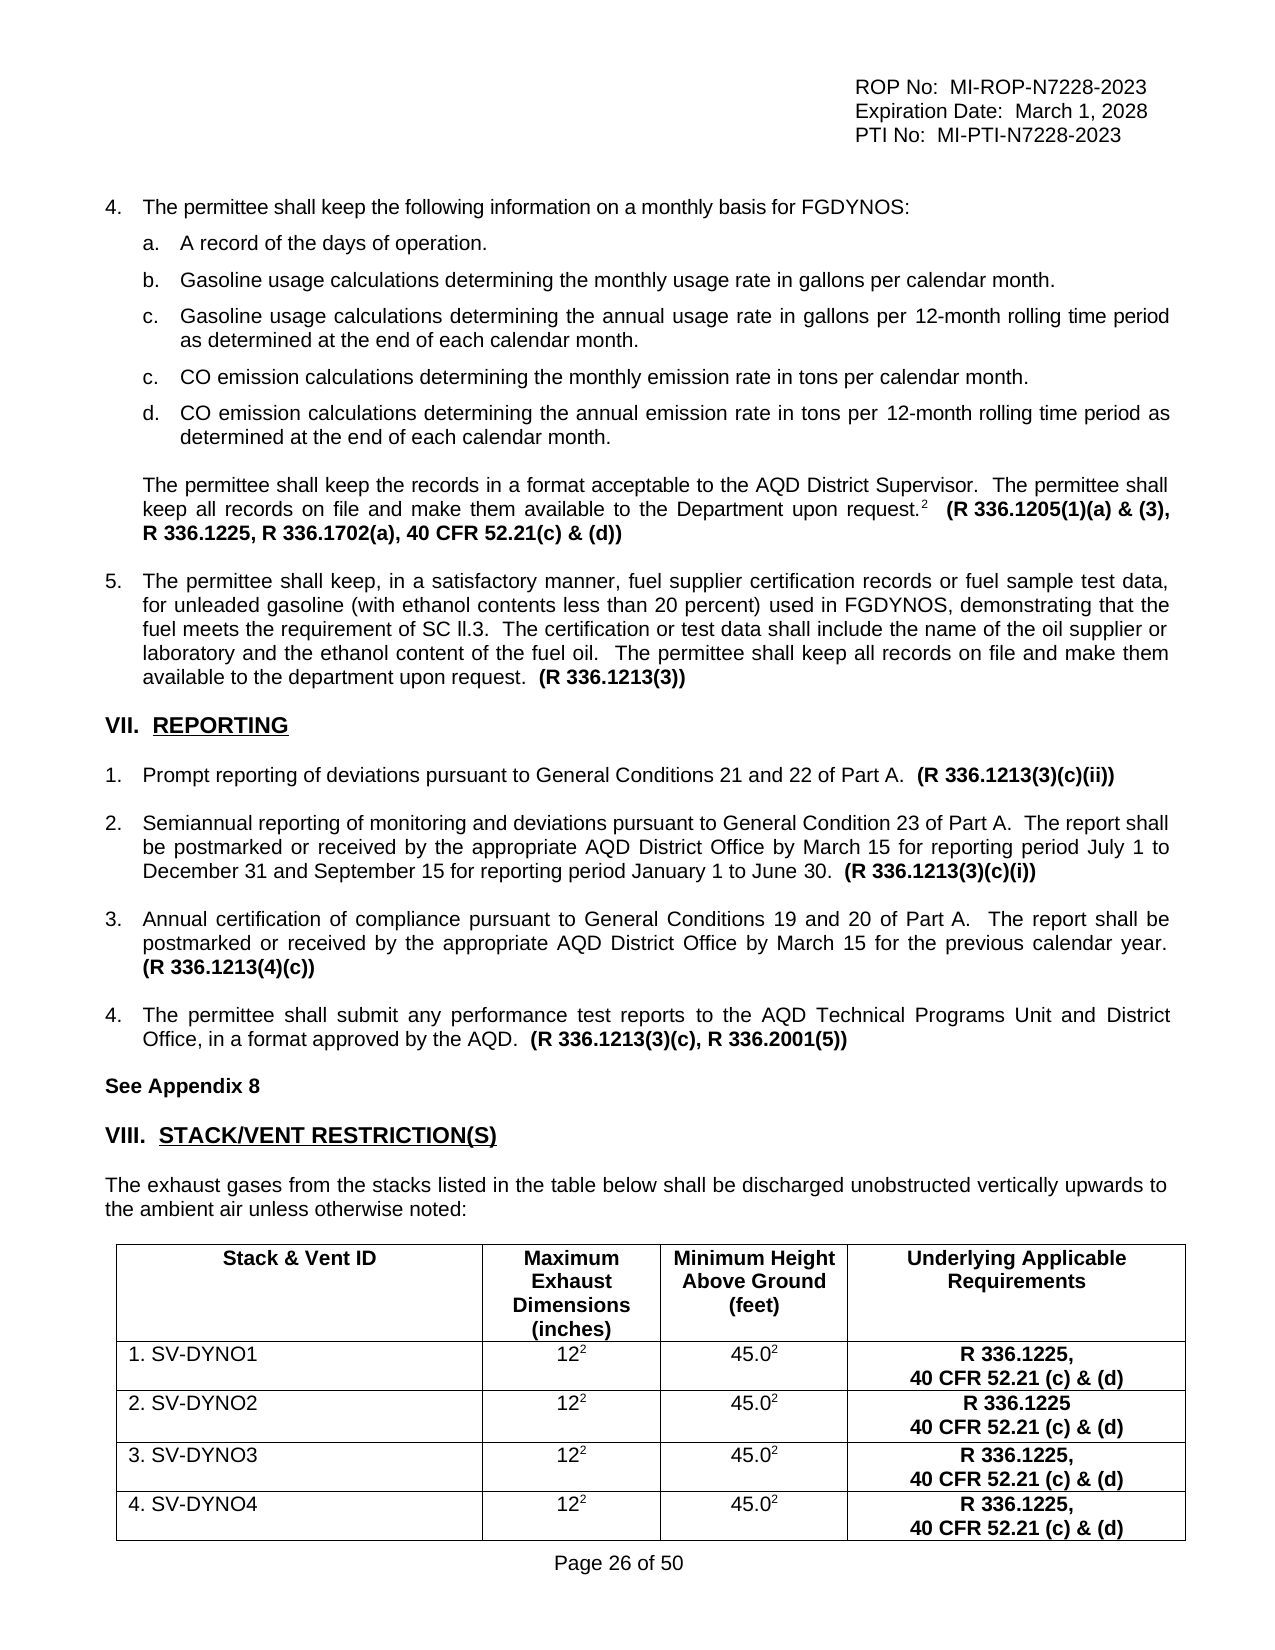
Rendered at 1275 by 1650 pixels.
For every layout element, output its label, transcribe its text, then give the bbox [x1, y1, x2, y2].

text 1. Prompt reporting of deviations pursuant to General Conditions 21 and 22 of Part A. (R 336.1213(3)(c)(ii)) [105, 763, 1170, 787]
table_cell 45.02 [661, 1342, 847, 1390]
table_cell 1. SV-DYNO1 [117, 1342, 482, 1390]
text VIII. STACK/VENT RESTRICTION(S) [105, 1122, 1170, 1148]
table_header Stack & Vent ID [117, 1245, 482, 1341]
list The permittee shall keep, in a satisfactory manner, fuel supplier certification records or fuel sample test data, for unleaded gasoline (with ethanol contents less than 20 percent) used in FGDYNOS, demonstrating that the fuel meets the requirement of SC ll.3. The certification or test data shall include the name of the oil supplier or laboratory and the ethanol content of the fuel oil. The permittee shall keep all records on file and make them available to the department upon request. (R 336.1213(3)) [105, 569, 1170, 688]
table_cell R 336.1225 40 CFR 52.21 (c) & (d) [848, 1391, 1185, 1442]
table_header Minimum Height Above Ground (feet) [661, 1245, 847, 1341]
text See Appendix 8 [105, 1074, 1170, 1098]
table_cell 3. SV-DYNO3 [117, 1443, 482, 1491]
list The permittee shall submit any performance test reports to the AQD Technical Programs Unit and District Office, in a format approved by the AQD. (R 336.1213(3)(c), R 336.2001(5)) [105, 1002, 1170, 1050]
text 3. Annual certification of compliance pursuant to General Conditions 19 and 20 of Part A. The report shall be postmarked or received by the appropriate AQD District Office by March 15 for the previous calendar year. (R 336.1213(4)(c)) [105, 907, 1170, 978]
table_cell 45.02 [661, 1492, 847, 1539]
table_cell 4. SV-DYNO4 [117, 1492, 482, 1539]
text d. CO emission calculations determining the annual emission rate in tons per 12-month rolling time period as determined at the end of each calendar month. [142, 401, 1170, 449]
text a. A record of the days of operation. [142, 231, 1170, 255]
table_cell R 336.1225, 40 CFR 52.21 (c) & (d) [848, 1492, 1185, 1539]
text The exhaust gases from the stacks listed in the table below shall be discharged unobstructed vertically upwards to the ambient air unless otherwise noted: [105, 1172, 1170, 1220]
table_cell 122 [483, 1342, 660, 1390]
table_cell 122 [483, 1492, 660, 1539]
table_cell R 336.1225, 40 CFR 52.21 (c) & (d) [848, 1443, 1185, 1491]
table_cell 45.02 [661, 1443, 847, 1491]
text c. CO emission calculations determining the monthly emission rate in tons per calendar month. [142, 364, 1170, 388]
table_header Underlying Applicable Requirements [848, 1245, 1185, 1341]
table_cell R 336.1225, 40 CFR 52.21 (c) & (d) [848, 1342, 1185, 1390]
text 2. Semiannual reporting of monitoring and deviations pursuant to General Condition 23 of Part A. The report shall be postmarked or received by the appropriate AQD District Office by March 15 for reporting period July 1 to December 31 and September 15 for reporting period January 1 to June 30. (R 336.1213(3)(c)(i)) [105, 811, 1170, 883]
table_cell 45.02 [661, 1391, 847, 1442]
table_cell 122 [483, 1391, 660, 1442]
text b. Gasoline usage calculations determining the monthly usage rate in gallons per calendar month. [142, 268, 1170, 292]
text VII. REPORTING [105, 712, 1170, 739]
table_cell 122 [483, 1443, 660, 1491]
text 4. The permittee shall keep the following information on a monthly basis for FGDYNOS: [105, 195, 1170, 219]
table_cell 2. SV-DYNO2 [117, 1391, 482, 1442]
text The permittee shall keep the records in a format acceptable to the AQD District Supervisor. The permittee shall keep all records on file and make them available to the Department upon request.2 (R 336.1205(1)(a) & (3), R 336.1225, R 336.1702(a), 40 CFR 52.21(c) & (d)) [142, 473, 1170, 545]
text c. Gasoline usage calculations determining the annual usage rate in gallons per 12-month rolling time period as determined at the end of each calendar month. [142, 304, 1170, 352]
table_header Maximum Exhaust Dimensions (inches) [483, 1245, 660, 1341]
